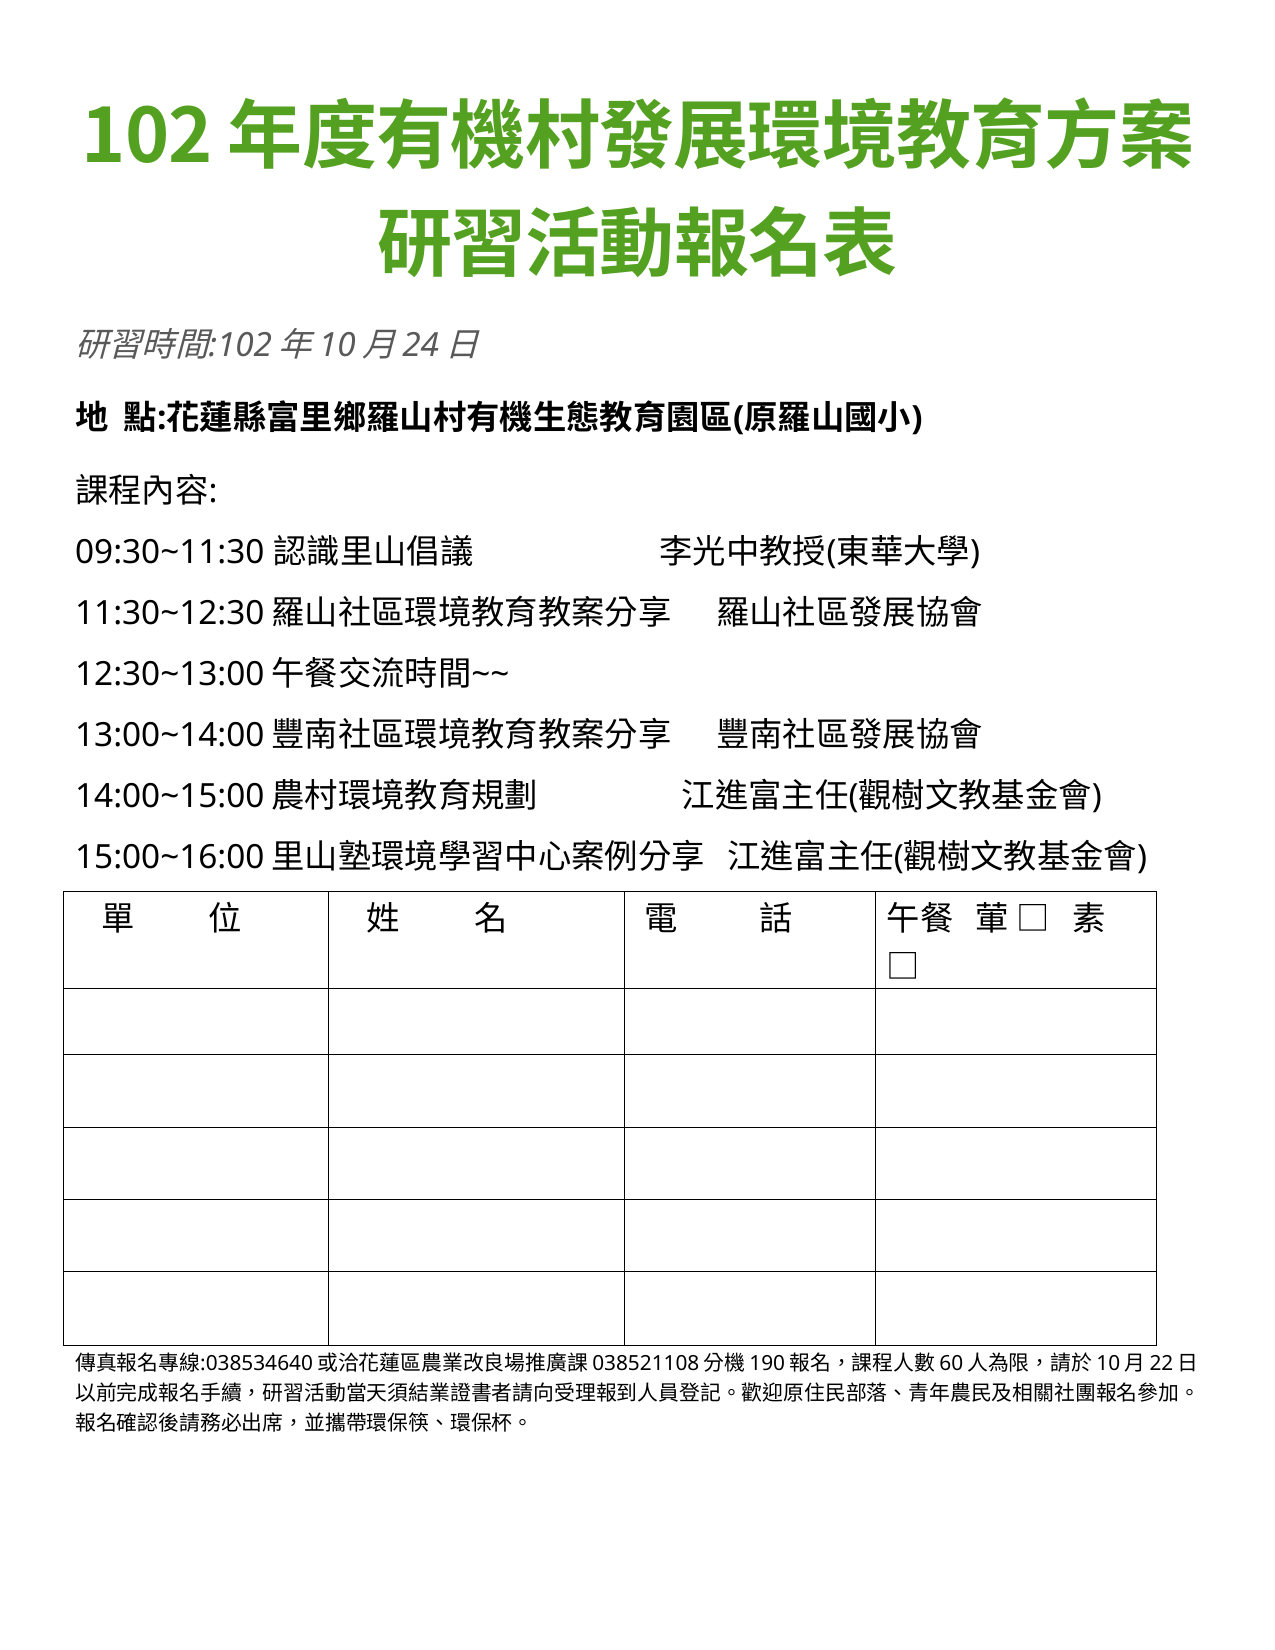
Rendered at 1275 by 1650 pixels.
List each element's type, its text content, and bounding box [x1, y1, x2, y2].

table_cell [876, 1200, 1156, 1271]
text 課程內容: [75, 464, 1200, 513]
table_header 單 位 [64, 892, 328, 988]
table_cell [625, 1055, 875, 1127]
table_cell [329, 1272, 624, 1345]
table_cell [876, 1055, 1156, 1127]
table_cell [329, 1128, 624, 1198]
table_header 姓 名 [329, 892, 624, 988]
table_header 電 話 [625, 892, 875, 988]
table_cell [329, 989, 624, 1053]
text 13:00~14:00豐南社區環境教育教案分享 豐南社區發展協會 [75, 708, 1200, 756]
title 102年度有機村發展環境教育方案研習活動報名表 [75, 75, 1200, 292]
table_cell [625, 989, 875, 1053]
text 09:30~11:30 認識里山倡議 李光中教授(東華大學) [75, 525, 1200, 573]
table_cell [876, 1272, 1156, 1345]
table_cell [625, 1272, 875, 1345]
text 傳真報名專線:038534640或洽花蓮區農業改良場推廣課038521108分機190報名，課程人數60人為限，請於10月22日以前完成報名手續，研習活動當天須結業證書者請向受理報到人員登記。歡迎原住民部落、青年農民及相關社團報名參加。報名確認後請務必出席，並攜帶環保筷、環保杯。 [75, 1346, 1200, 1437]
text 15:00~16:00里山塾環境學習中心案例分享 江進富主任(觀樹文教基金會) [75, 830, 1200, 878]
table_cell [625, 1128, 875, 1198]
text 14:00~15:00農村環境教育規劃 江進富主任(觀樹文教基金會) [75, 769, 1200, 817]
text 地 點:花蓮縣富里鄉羅山村有機生態教育園區(原羅山國小) [75, 391, 1110, 439]
table_cell [329, 1055, 624, 1127]
table_cell [625, 1200, 875, 1271]
table_cell [329, 1200, 624, 1271]
table_cell [876, 989, 1156, 1053]
table_cell [64, 1272, 328, 1345]
text 11:30~12:30羅山社區環境教育教案分享 羅山社區發展協會 [75, 586, 1200, 634]
table_cell [64, 1128, 328, 1198]
table_cell [64, 1055, 328, 1127]
text 研習時間:102年10月24日 [75, 317, 1110, 366]
text 12:30~13:00午餐交流時間~~ [75, 647, 1200, 695]
table_cell [64, 989, 328, 1053]
table_cell [64, 1200, 328, 1271]
table_cell [876, 1128, 1156, 1198]
table_header 午餐 葷 □ 素 □ [876, 892, 1156, 988]
